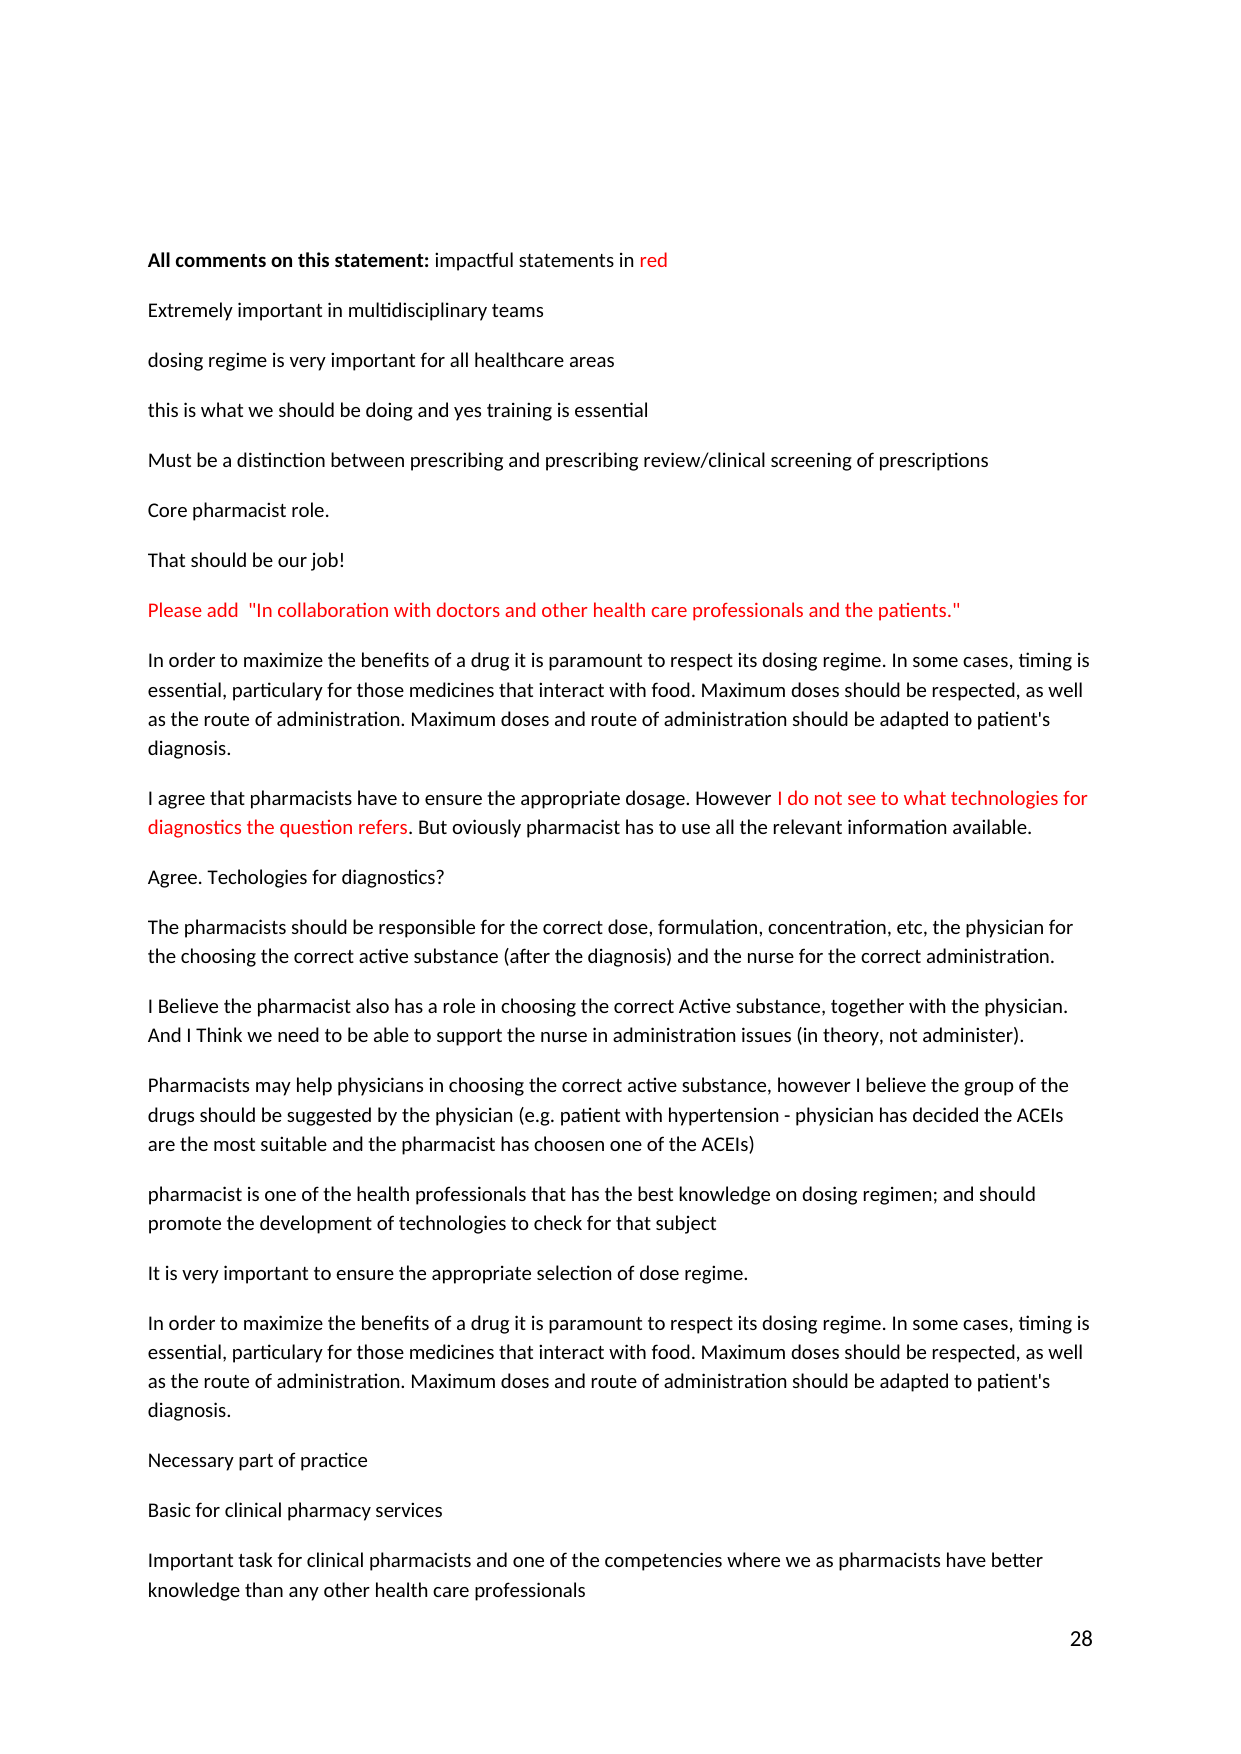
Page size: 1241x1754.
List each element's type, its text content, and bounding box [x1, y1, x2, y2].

text Basic for clinical pharmacy services [148, 1498, 1093, 1523]
text Core pharmacist role. [148, 498, 1093, 523]
text dosing regime is very important for all healthcare areas [148, 348, 1093, 373]
text Must be a distinction between prescribing and prescribing review/clinical screening of prescriptions [148, 448, 1093, 473]
text In order to maximize the benefits of a drug it is paramount to respect its dosing regime. In some cases, timing is essential, particulary for those medicines that interact with food. Maximum doses should be respected, as well as the route of administration. Maximum doses and route of administration should be adapted to patient's diagnosis. [148, 648, 1093, 761]
text Pharmacists may help physicians in choosing the correct active substance, however I believe the group of the drugs should be suggested by the physician (e.g. patient with hypertension - physician has decided the ACEIs are the most suitable and the pharmacist has choosen one of the ACEIs) [148, 1073, 1093, 1156]
text All comments on this statement: impactful statements in red [148, 248, 1093, 273]
text Important task for clinical pharmacists and one of the competencies where we as pharmacists have better knowledge than any other health care professionals [148, 1548, 1093, 1602]
text That should be our job! [148, 548, 1093, 573]
text It is very important to ensure the appropriate selection of dose regime. [148, 1260, 1093, 1286]
text pharmacist is one of the health professionals that has the best knowledge on dosing regimen; and should promote the development of technologies to check for that subject [148, 1181, 1093, 1236]
text The pharmacists should be responsible for the correct dose, formulation, concentration, etc, the physician for the choosing the correct active substance (after the diagnosis) and the nurse for the correct administration. [148, 914, 1093, 969]
text Necessary part of practice [148, 1448, 1093, 1473]
text In order to maximize the benefits of a drug it is paramount to respect its dosing regime. In some cases, timing is essential, particulary for those medicines that interact with food. Maximum doses should be respected, as well as the route of administration. Maximum doses and route of administration should be adapted to patient's diagnosis. [148, 1310, 1093, 1423]
text Extremely important in multidisciplinary teams [148, 298, 1093, 323]
text this is what we should be doing and yes training is essential [148, 398, 1093, 423]
text I agree that pharmacists have to ensure the appropriate dosage. However I do not see to what technologies for diagnostics the question refers. But oviously pharmacist has to use all the relevant information available. [148, 785, 1093, 840]
text Agree. Techologies for diagnostics? [148, 864, 1093, 890]
text Please add "In collaboration with doctors and other health care professionals and the patients." [148, 598, 1093, 623]
text I Believe the pharmacist also has a role in choosing the correct Active substance, together with the physician. And I Think we need to be able to support the nurse in administration issues (in theory, not administer). [148, 993, 1093, 1048]
